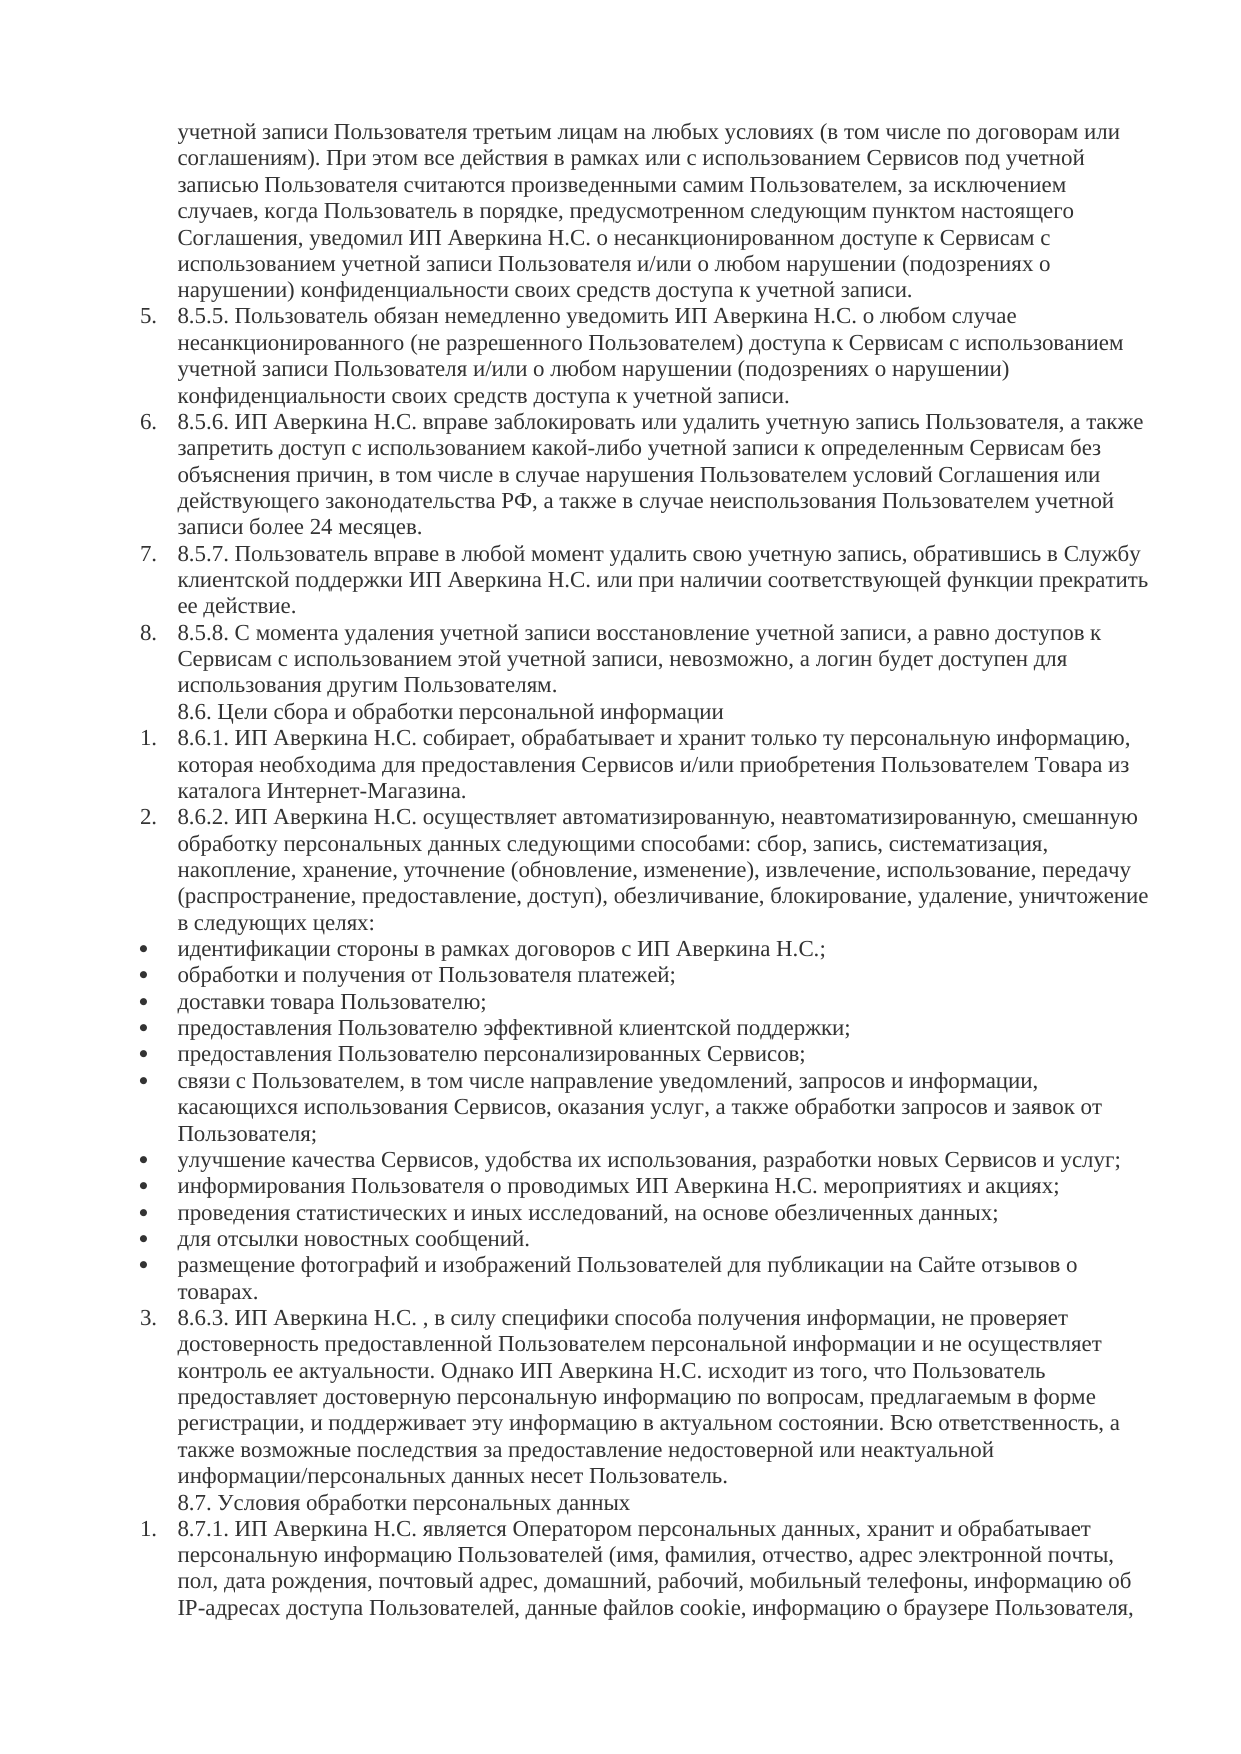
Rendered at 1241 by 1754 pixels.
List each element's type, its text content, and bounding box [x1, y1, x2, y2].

list обработки и получения от Пользователя платежей; [140, 961, 1152, 988]
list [140, 1515, 1152, 1620]
list 8.5.8. С момента удаления учетной записи восстановление учетной записи, а равно доступов к Сервисам с использованием этой учетной записи, невозможно, а логин будет доступен для использования другим Пользователям. [140, 619, 1152, 698]
list информирования Пользователя о проводимых ИП Аверкина Н.С. мероприятиях и акциях; [140, 1172, 1152, 1199]
list улучшение качества Сервисов, удобства их использования, разработки новых Сервисов и услуг; [140, 1146, 1152, 1172]
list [140, 118, 1152, 303]
list предоставления Пользователю эффективной клиентской поддержки; [140, 1014, 1152, 1041]
list связи с Пользователем, в том числе направление уведомлений, запросов и информации, касающихся использования Сервисов, оказания услуг, а также обработки запросов и заявок от Пользователя; [140, 1067, 1152, 1146]
list идентификации стороны в рамках договоров с ИП Аверкина Н.С.; [140, 935, 1152, 961]
list 8.5.6. ИП Аверкина Н.С. вправе заблокировать или удалить учетную запись Пользователя, а также запретить доступ с использованием какой-либо учетной записи к определенным Сервисам без объяснения причин, в том числе в случае нарушения Пользователем условий Соглашения или действующего законодательства РФ, а также в случае неиспользования Пользователем учетной записи более 24 месяцев. [140, 408, 1152, 540]
list 8.6.1. ИП Аверкина Н.С. собирает, обрабатывает и хранит только ту персональную информацию, которая необходима для предоставления Сервисов и/или приобретения Пользователем Товара из каталога Интернет-Магазина. [140, 724, 1152, 803]
list 8.5.5. Пользователь обязан немедленно уведомить ИП Аверкина Н.С. о любом случае несанкционированного (не разрешенного Пользователем) доступа к Сервисам с использованием учетной записи Пользователя и/или о любом нарушении (подозрениях о нарушении) конфиденциальности своих средств доступа к учетной записи. [140, 303, 1152, 408]
list 8.6.3. ИП Аверкина Н.С. , в силу специфики способа получения информации, не проверяет достоверность предоставленной Пользователем персональной информации и не осуществляет контроль ее актуальности. Однако ИП Аверкина Н.С. исходит из того, что Пользователь предоставляет достоверную персональную информацию по вопросам, предлагаемым в форме регистрации, и поддерживает эту информацию в актуальном состоянии. Всю ответственность, а также возможные последствия за предоставление недостоверной или неактуальной информации/персональных данных несет Пользователь. [140, 1304, 1152, 1488]
text 8.6. Цели сбора и обработки персональной информации [177, 698, 1152, 724]
list размещение фотографий и изображений Пользователей для публикации на Сайте отзывов о товарах. [140, 1251, 1152, 1304]
list доставки товара Пользователю; [140, 988, 1152, 1014]
list для отсылки новостных сообщений. [140, 1225, 1152, 1251]
list проведения статистических и иных исследований, на основе обезличенных данных; [140, 1199, 1152, 1225]
list 8.6.2. ИП Аверкина Н.С. осуществляет автоматизированную, неавтоматизированную, смешанную обработку персональных данных следующими способами: сбор, запись, систематизация, накопление, хранение, уточнение (обновление, изменение), извлечение, использование, передачу (распространение, предоставление, доступ), обезличивание, блокирование, удаление, уничтожение в следующих целях: [140, 803, 1152, 935]
list 8.5.7. Пользователь вправе в любой момент удалить свою учетную запись, обратившись в Службу клиентской поддержки ИП Аверкина Н.С. или при наличии соответствующей функции прекратить ее действие. [140, 540, 1152, 619]
text 8.7. Условия обработки персональных данных [177, 1488, 1152, 1515]
list предоставления Пользователю персонализированных Сервисов; [140, 1041, 1152, 1067]
